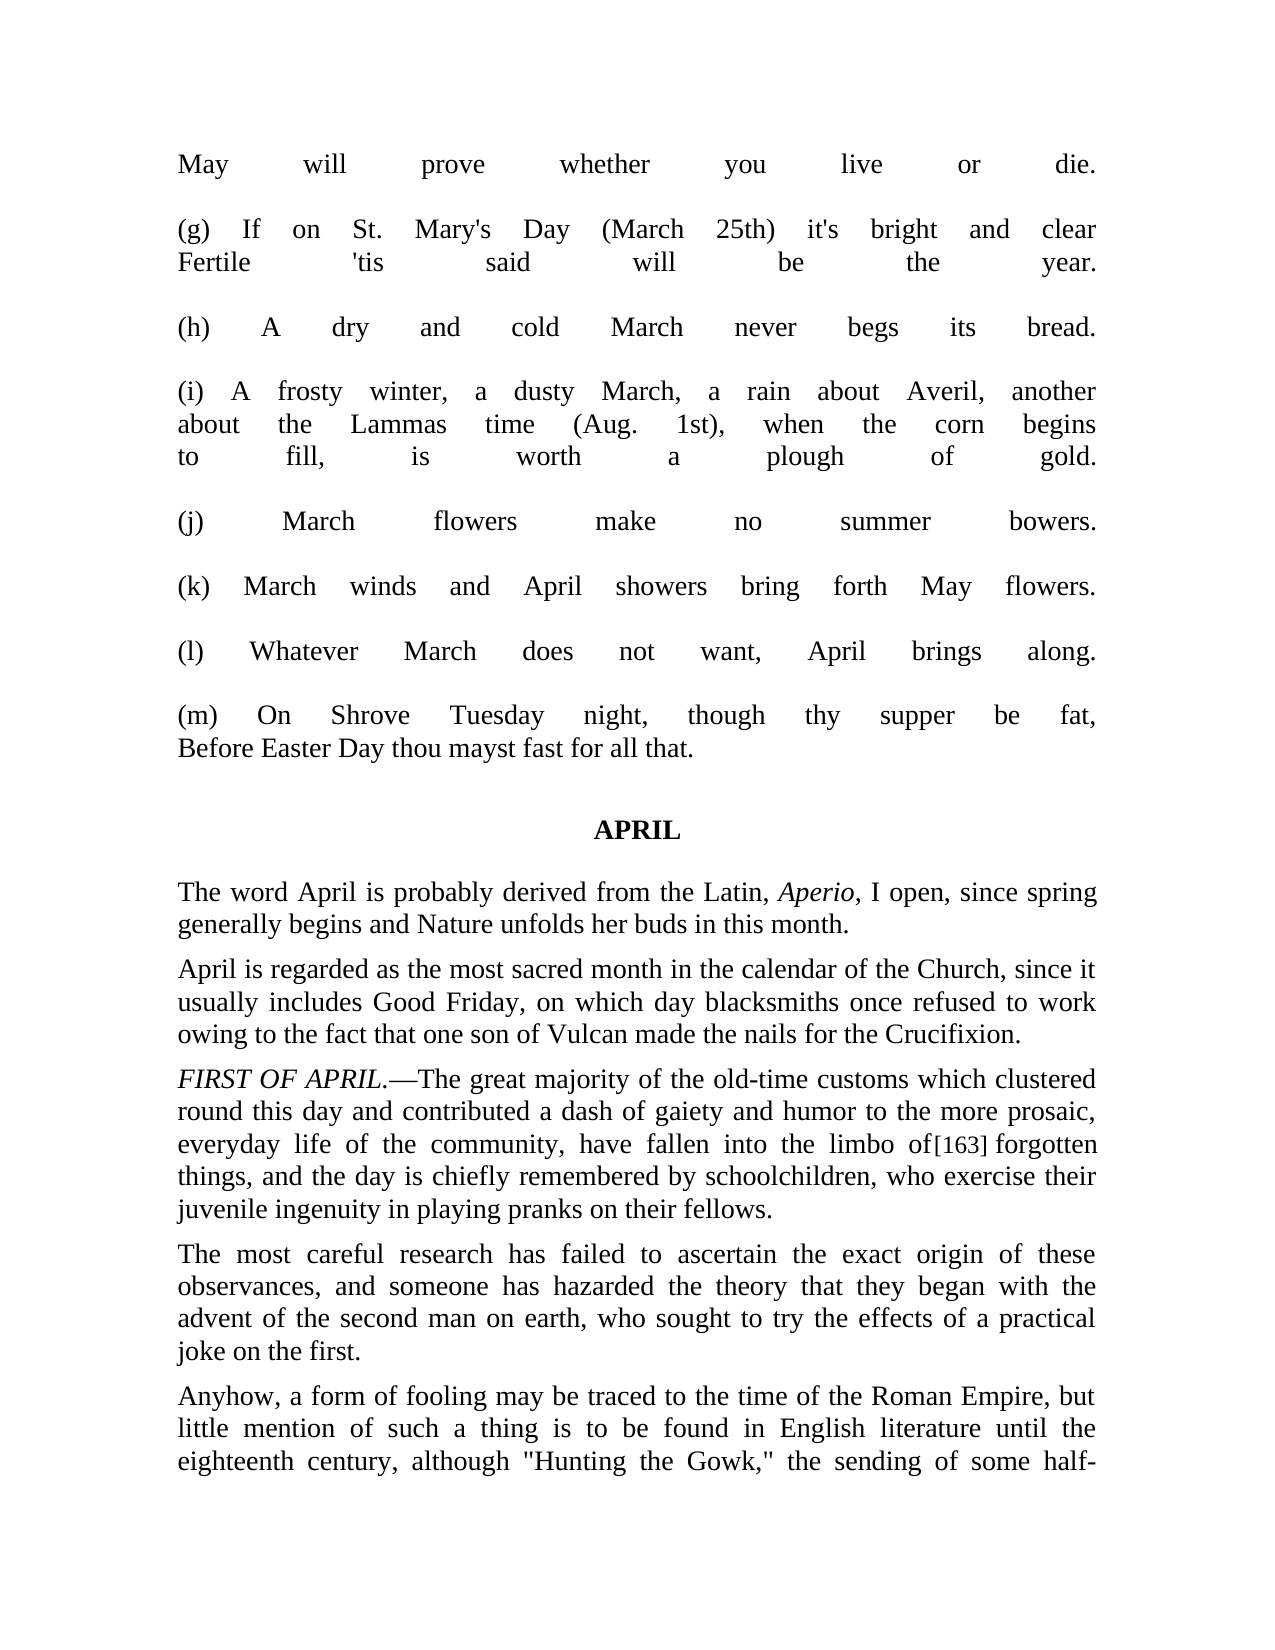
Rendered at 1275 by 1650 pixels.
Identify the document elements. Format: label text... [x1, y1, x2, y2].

text APRIL [177, 813, 1098, 846]
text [177, 148, 1098, 763]
text The word April is probably derived from the Latin, Aperio, I open, since spring generally begins and Nature unfolds her buds in this month. [177, 875, 1098, 939]
text The most careful research has failed to ascertain the exact origin of these observances, and someone has hazarded the theory that they began with the advent of the second man on earth, who sought to try the effects of a practical joke on the first. [177, 1237, 1098, 1366]
text April is regarded as the most sacred month in the calendar of the Church, since it usually includes Good Friday, on which day blacksmiths once refused to work owing to the fact that one son of Vulcan made the nails for the Crucifixion. [177, 952, 1098, 1049]
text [177, 1379, 1098, 1476]
text FIRST OF APRIL.—The great majority of the old-time customs which clustered round this day and contributed a dash of gaiety and humor to the more prosaic, everyday life of the community, have fallen into the limbo of[163] forgotten things, and the day is chiefly remembered by schoolchildren, who exercise their juvenile ingenuity in playing pranks on their fellows. [177, 1062, 1098, 1224]
